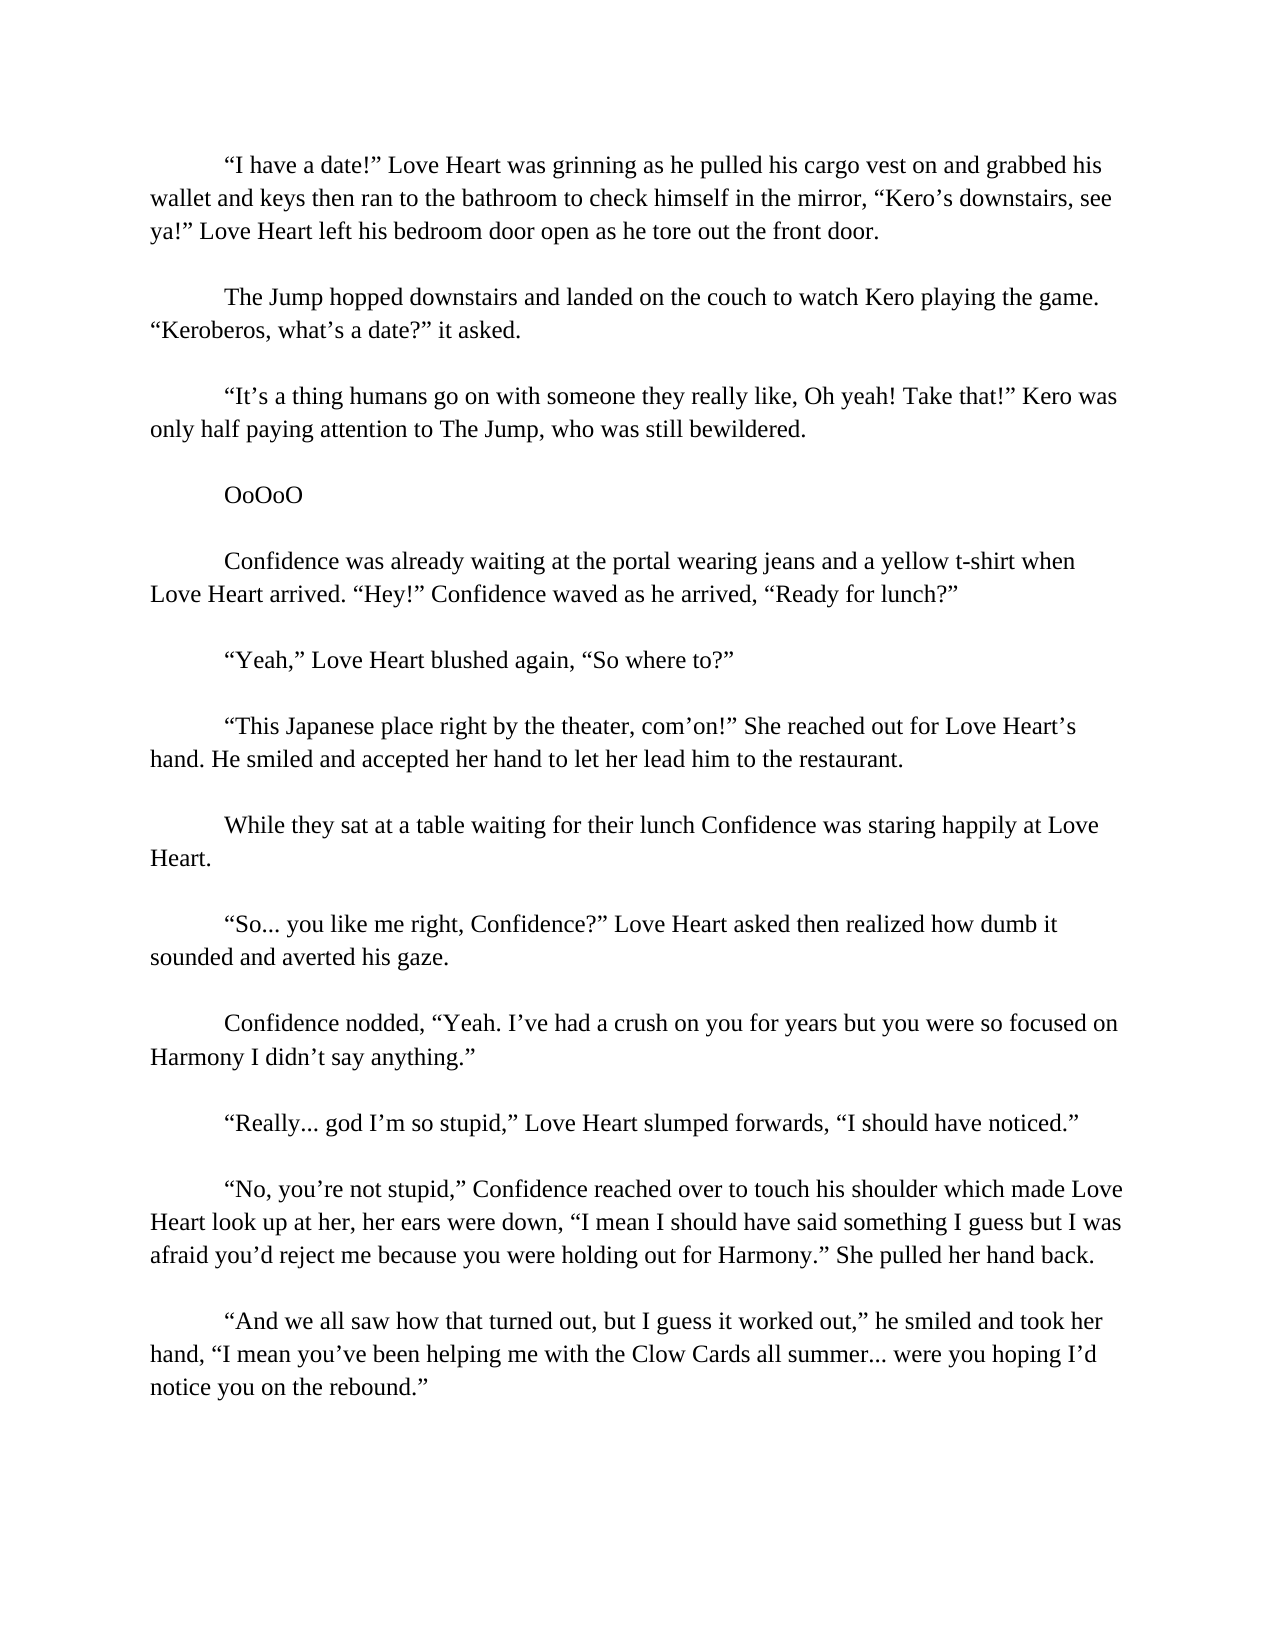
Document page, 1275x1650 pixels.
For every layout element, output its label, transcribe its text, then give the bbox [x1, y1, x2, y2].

text “Really... god I’m so stupid,” Love Heart slumped forwards, “I should have noticed.” [150, 1108, 1125, 1136]
text The Jump hopped downstairs and landed on the couch to watch Kero playing the game. “Keroberos, what’s a date?” it asked. [150, 282, 1125, 344]
text “Yeah,” Love Heart blushed again, “So where to?” [150, 645, 1125, 674]
text While they sat at a table waiting for their lunch Confidence was staring happily at Love Heart. [150, 810, 1125, 872]
text “I have a date!” Love Heart was grinning as he pulled his cargo vest on and grabbed his wallet and keys then ran to the bathroom to check himself in the mirror, “Kero’s downstairs, see ya!” Love Heart left his bedroom door open as he tore out the front door. [150, 150, 1125, 245]
text Confidence nodded, “Yeah. I’ve had a crush on you for years but you were so focused on Harmony I didn’t say anything.” [150, 1008, 1125, 1070]
text “It’s a thing humans go on with someone they really like, Oh yeah! Take that!” Kero was only half paying attention to The Jump, who was still bewildered. [150, 381, 1125, 443]
text “And we all saw how that turned out, but I guess it worked out,” he smiled and took her hand, “I mean you’ve been helping me with the Clow Cards all summer... were you hoping I’d notice you on the rebound.” [150, 1306, 1125, 1401]
text Confidence was already waiting at the portal wearing jeans and a yellow t-shirt when Love Heart arrived. “Hey!” Confidence waved as he arrived, “Ready for lunch?” [150, 546, 1125, 608]
text “This Japanese place right by the theater, com’on!” She reached out for Love Heart’s hand. He smiled and accepted her hand to let her lead him to the restaurant. [150, 711, 1125, 773]
text OoOoO [150, 480, 1125, 509]
text “So... you like me right, Confidence?” Love Heart asked then realized how dumb it sounded and averted his gaze. [150, 909, 1125, 971]
text “No, you’re not stupid,” Confidence reached over to touch his shoulder which made Love Heart look up at her, her ears were down, “I mean I should have said something I guess but I was afraid you’d reject me because you were holding out for Harmony.” She pulled her hand back. [150, 1174, 1125, 1268]
